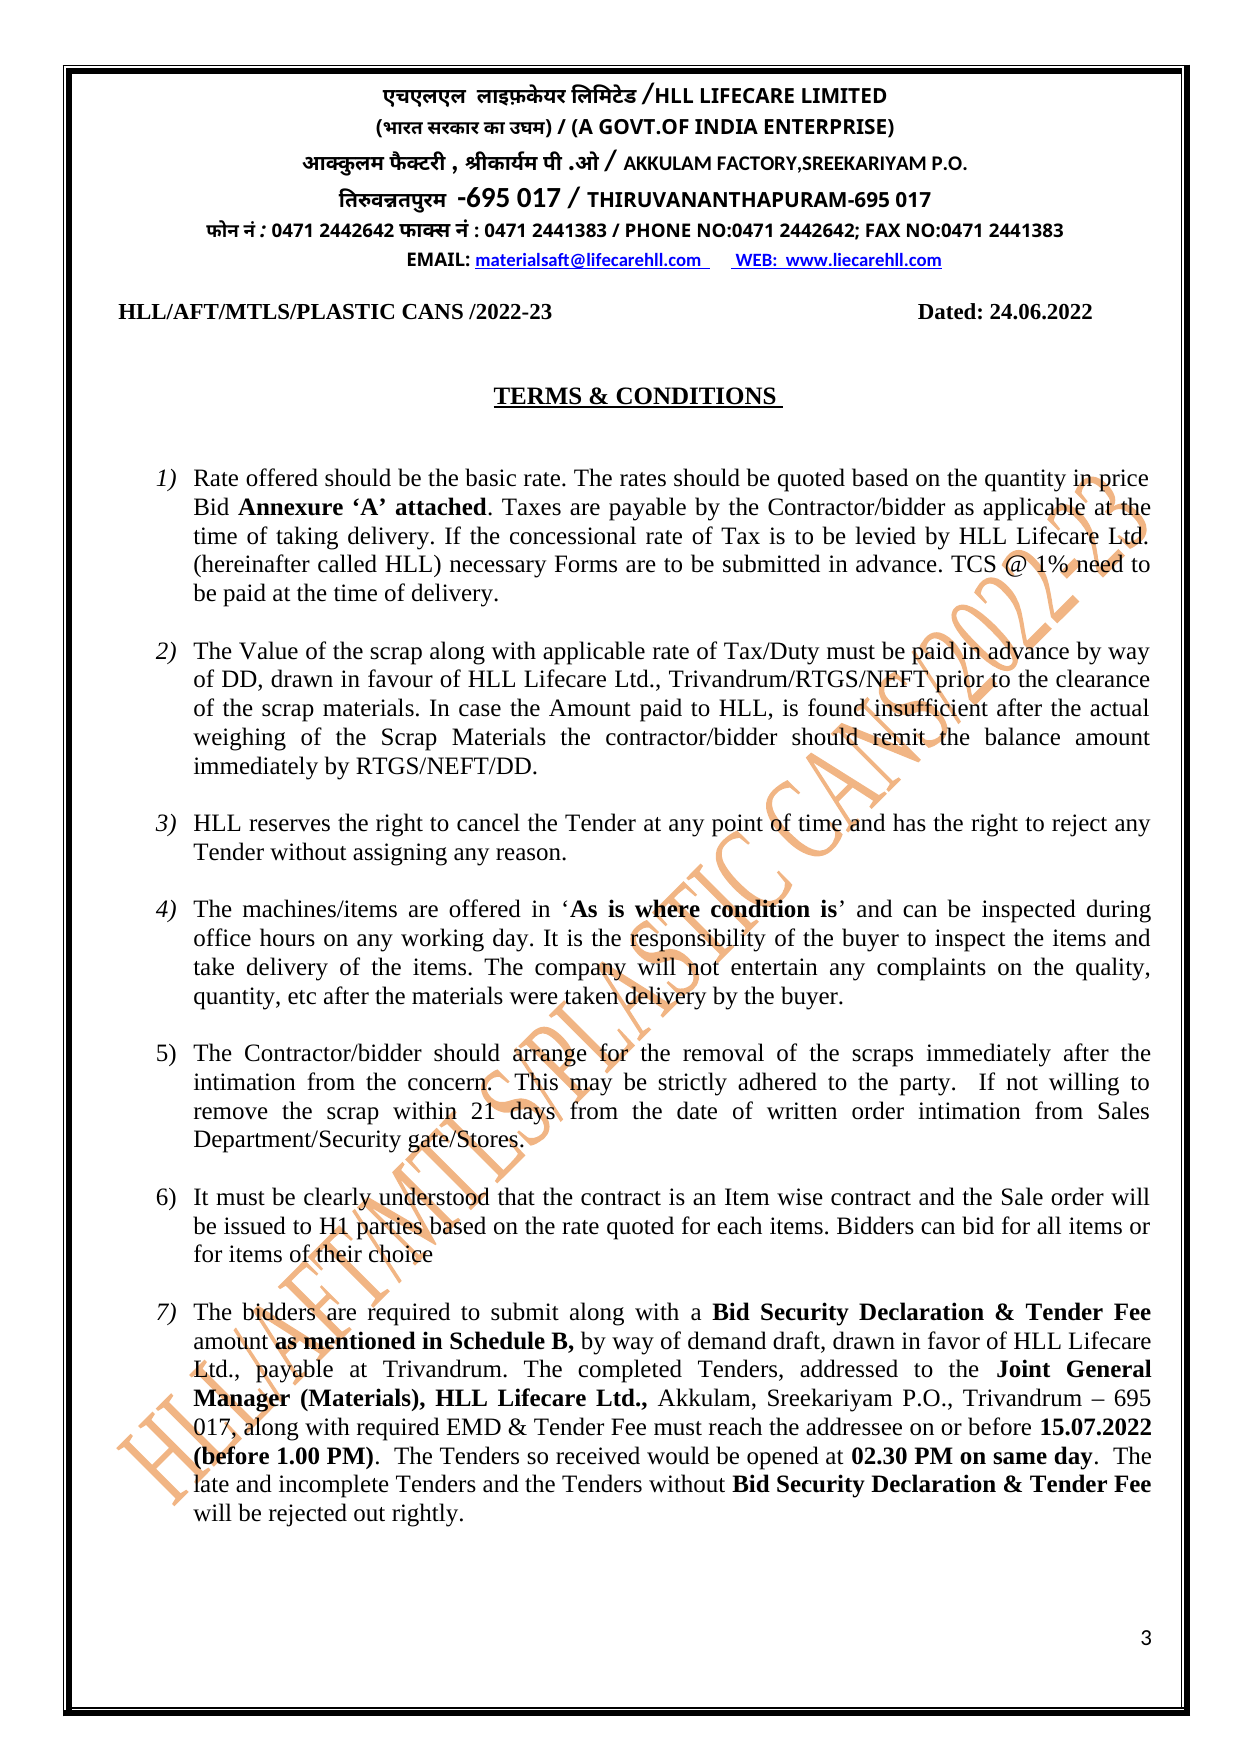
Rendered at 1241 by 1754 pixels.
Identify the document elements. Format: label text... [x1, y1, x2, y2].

list Rate offered should be the basic rate. The rates should be quoted based on the quantity in price Bid Annexure ‘A’ attached. Taxes are payable by the Contractor/bidder as applicable at the time of taking delivery. If the concessional rate of Tax is to be levied by HLL Lifecare Ltd. (hereinafter called HLL) necessary Forms are to be submitted in advance. TCS @ 1% need to be paid at the time of delivery. [156, 463, 1152, 607]
list The machines/items are offered in ‘As is where condition is’ and can be inspected during office hours on any working day. It is the responsibility of the buyer to inspect the items and take delivery of the items. The company will not entertain any complaints on the quality, quantity, etc after the materials were taken delivery by the buyer. [156, 894, 1152, 1009]
subtitle TERMS & CONDITIONS [118, 381, 1152, 410]
list The Value of the scrap along with applicable rate of Tax/Duty must be paid in advance by way of DD, drawn in favour of HLL Lifecare Ltd., Trivandrum/RTGS/NEFT prior to the clearance of the scrap materials. In case the Amount paid to HLL, is found insufficient after the actual weighing of the Scrap Materials the contractor/bidder should remit the balance amount immediately by RTGS/NEFT/DD. [156, 636, 1152, 779]
list The bidders are required to submit along with a Bid Security Declaration & Tender Fee amount as mentioned in Schedule B, by way of demand draft, drawn in favor of HLL Lifecare Ltd., payable at Trivandrum. The completed Tenders, addressed to the Joint General Manager (Materials), HLL Lifecare Ltd., Akkulam, Sreekariyam P.O., Trivandrum – 695 017, along with required EMD & Tender Fee must reach the addressee on or before 15.07.2022 (before 1.00 PM). The Tenders so received would be opened at 02.30 PM on same day. The late and incomplete Tenders and the Tenders without Bid Security Declaration & Tender Fee will be rejected out rightly. [156, 1297, 1152, 1527]
list It must be clearly understood that the contract is an Item wise contract and the Sale order will be issued to H1 parties based on the rate quoted for each items. Bidders can bid for all items or for items of their choice [156, 1182, 1152, 1268]
list The Contractor/bidder should arrange for the removal of the scraps immediately after the intimation from the concern. This may be strictly adhered to the party. If not willing to remove the scrap within 21 days from the date of written order intimation from Sales Department/Security gate/Stores. [156, 1038, 1152, 1153]
list HLL reserves the right to cancel the Tender at any point of time and has the right to reject any Tender without assigning any reason. [156, 808, 1152, 866]
